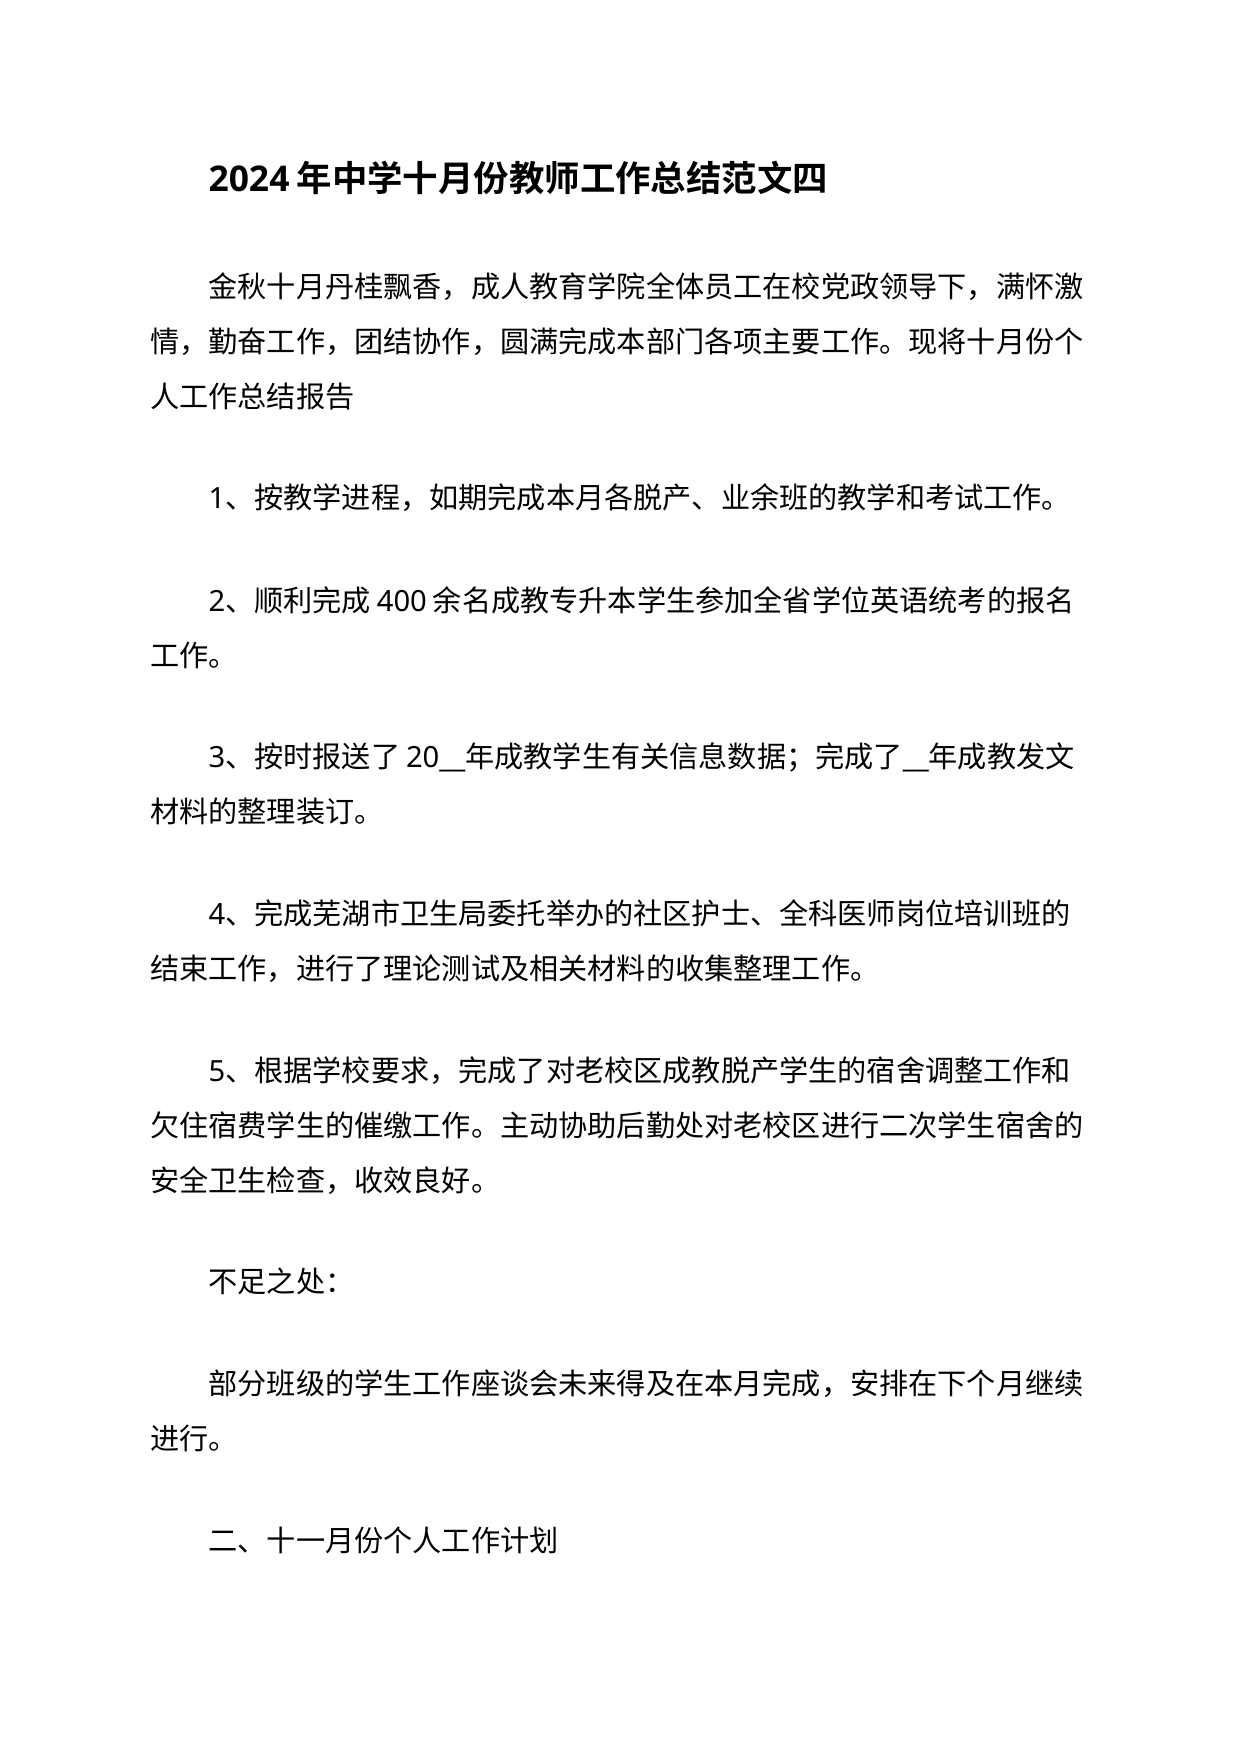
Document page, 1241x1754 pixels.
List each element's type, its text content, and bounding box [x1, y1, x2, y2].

text 部分班级的学生工作座谈会未来得及在本月完成，安排在下个月继续进行。 [150, 1361, 1090, 1458]
text 二、十一月份个人工作计划 [150, 1517, 1090, 1560]
text 2、顺利完成400余名成教专升本学生参加全省学位英语统考的报名工作。 [150, 577, 1090, 674]
text 5、根据学校要求，完成了对老校区成教脱产学生的宿舍调整工作和欠住宿费学生的催缴工作。主动协助后勤处对老校区进行二次学生宿舍的安全卫生检查，收效良好。 [150, 1047, 1090, 1199]
text 3、按时报送了20__年成教学生有关信息数据；完成了__年成教发文材料的整理装订。 [150, 734, 1090, 831]
text 1、按教学进程，如期完成本月各脱产、业余班的教学和考试工作。 [150, 475, 1090, 517]
text 4、完成芜湖市卫生局委托举办的社区护士、全科医师岗位培训班的结束工作，进行了理论测试及相关材料的收集整理工作。 [150, 891, 1090, 988]
text 金秋十月丹桂飘香，成人教育学院全体员工在校党政领导下，满怀激情，勤奋工作，团结协作，圆满完成本部门各项主要工作。现将十月份个人工作总结报告 [150, 263, 1090, 416]
text 2024年中学十月份教师工作总结范文四 [150, 150, 1090, 201]
text 不足之处： [150, 1259, 1090, 1301]
